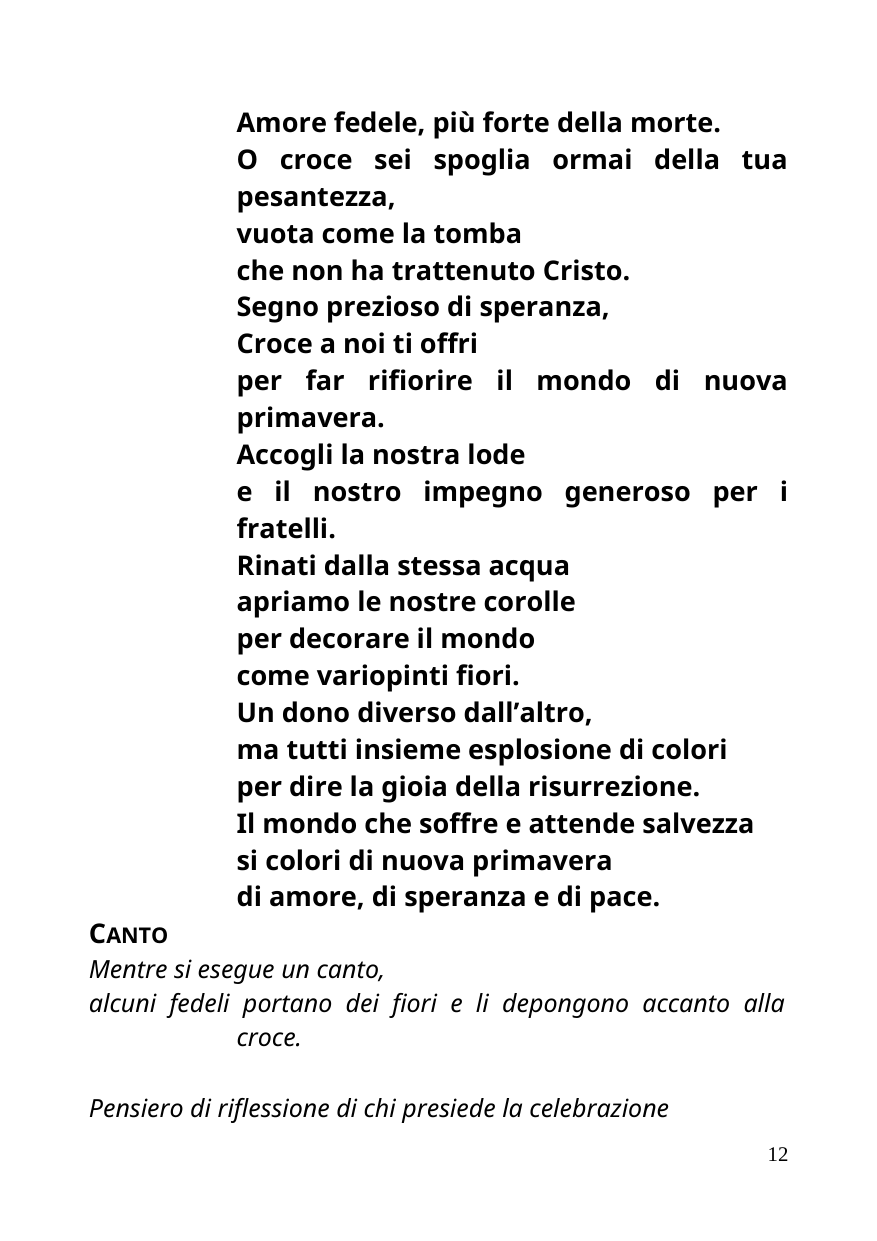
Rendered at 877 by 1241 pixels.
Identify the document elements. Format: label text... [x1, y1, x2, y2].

text Amore fedele, più forte della morte. [89, 103, 788, 140]
text per far rifiorire il mondo di nuova primavera. [89, 362, 788, 435]
text come variopinti fiori. [89, 657, 788, 693]
text Segno prezioso di speranza, [89, 288, 788, 325]
text Croce a noi ti offri [89, 325, 788, 362]
text O croce sei spoglia ormai della tua pesantezza, [89, 140, 788, 214]
text alcuni fedeli portano dei fiori e li depongono accanto alla croce. [89, 986, 788, 1054]
text Mentre si esegue un canto, [89, 952, 788, 986]
text Canto [89, 915, 788, 952]
text Un dono diverso dall’altro, [89, 693, 788, 730]
text per decorare il mondo [89, 620, 788, 657]
text per dire la gioia della risurrezione. [89, 767, 788, 804]
text Accogli la nostra lode [89, 435, 788, 472]
text apriamo le nostre corolle [89, 583, 788, 620]
text Rinati dalla stessa acqua [89, 546, 788, 583]
text vuota come la tomba [89, 214, 788, 251]
text e il nostro impegno generoso per i fratelli. [89, 472, 788, 546]
text Il mondo che soffre e attende salvezza [89, 804, 788, 841]
text si colori di nuova primavera [89, 841, 788, 878]
text Pensiero di riflessione di chi presiede la celebrazione [89, 1091, 788, 1125]
text ma tutti insieme esplosione di colori [89, 730, 788, 767]
text di amore, di speranza e di pace. [89, 878, 788, 915]
text che non ha trattenuto Cristo. [89, 251, 788, 288]
